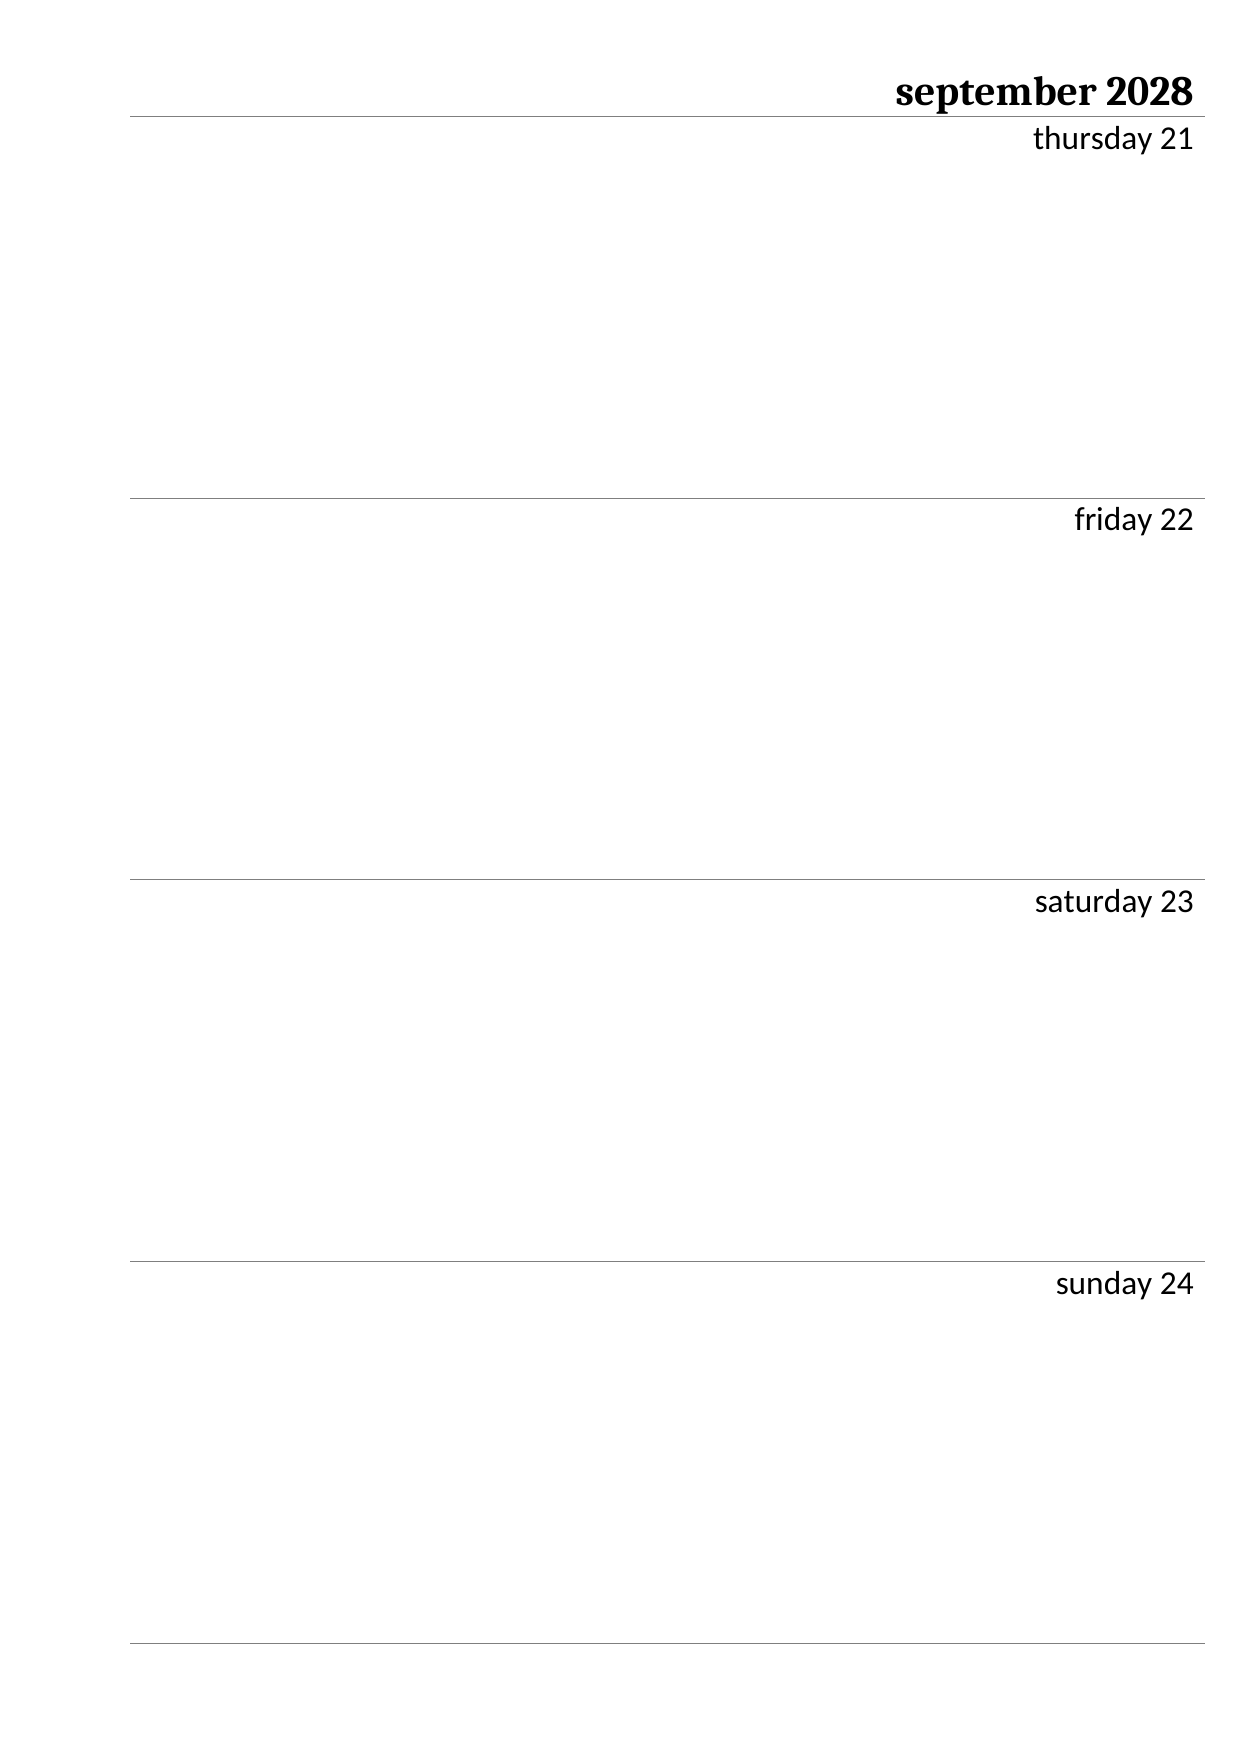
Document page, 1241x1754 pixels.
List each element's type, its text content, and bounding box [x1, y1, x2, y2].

table_cell friday 22 [130, 499, 1205, 879]
table_cell sunday 24 [130, 1262, 1205, 1642]
table_cell thursday 21 [130, 117, 1205, 497]
table_cell saturday 23 [130, 880, 1205, 1261]
table_header september 2028 [130, 68, 1205, 116]
